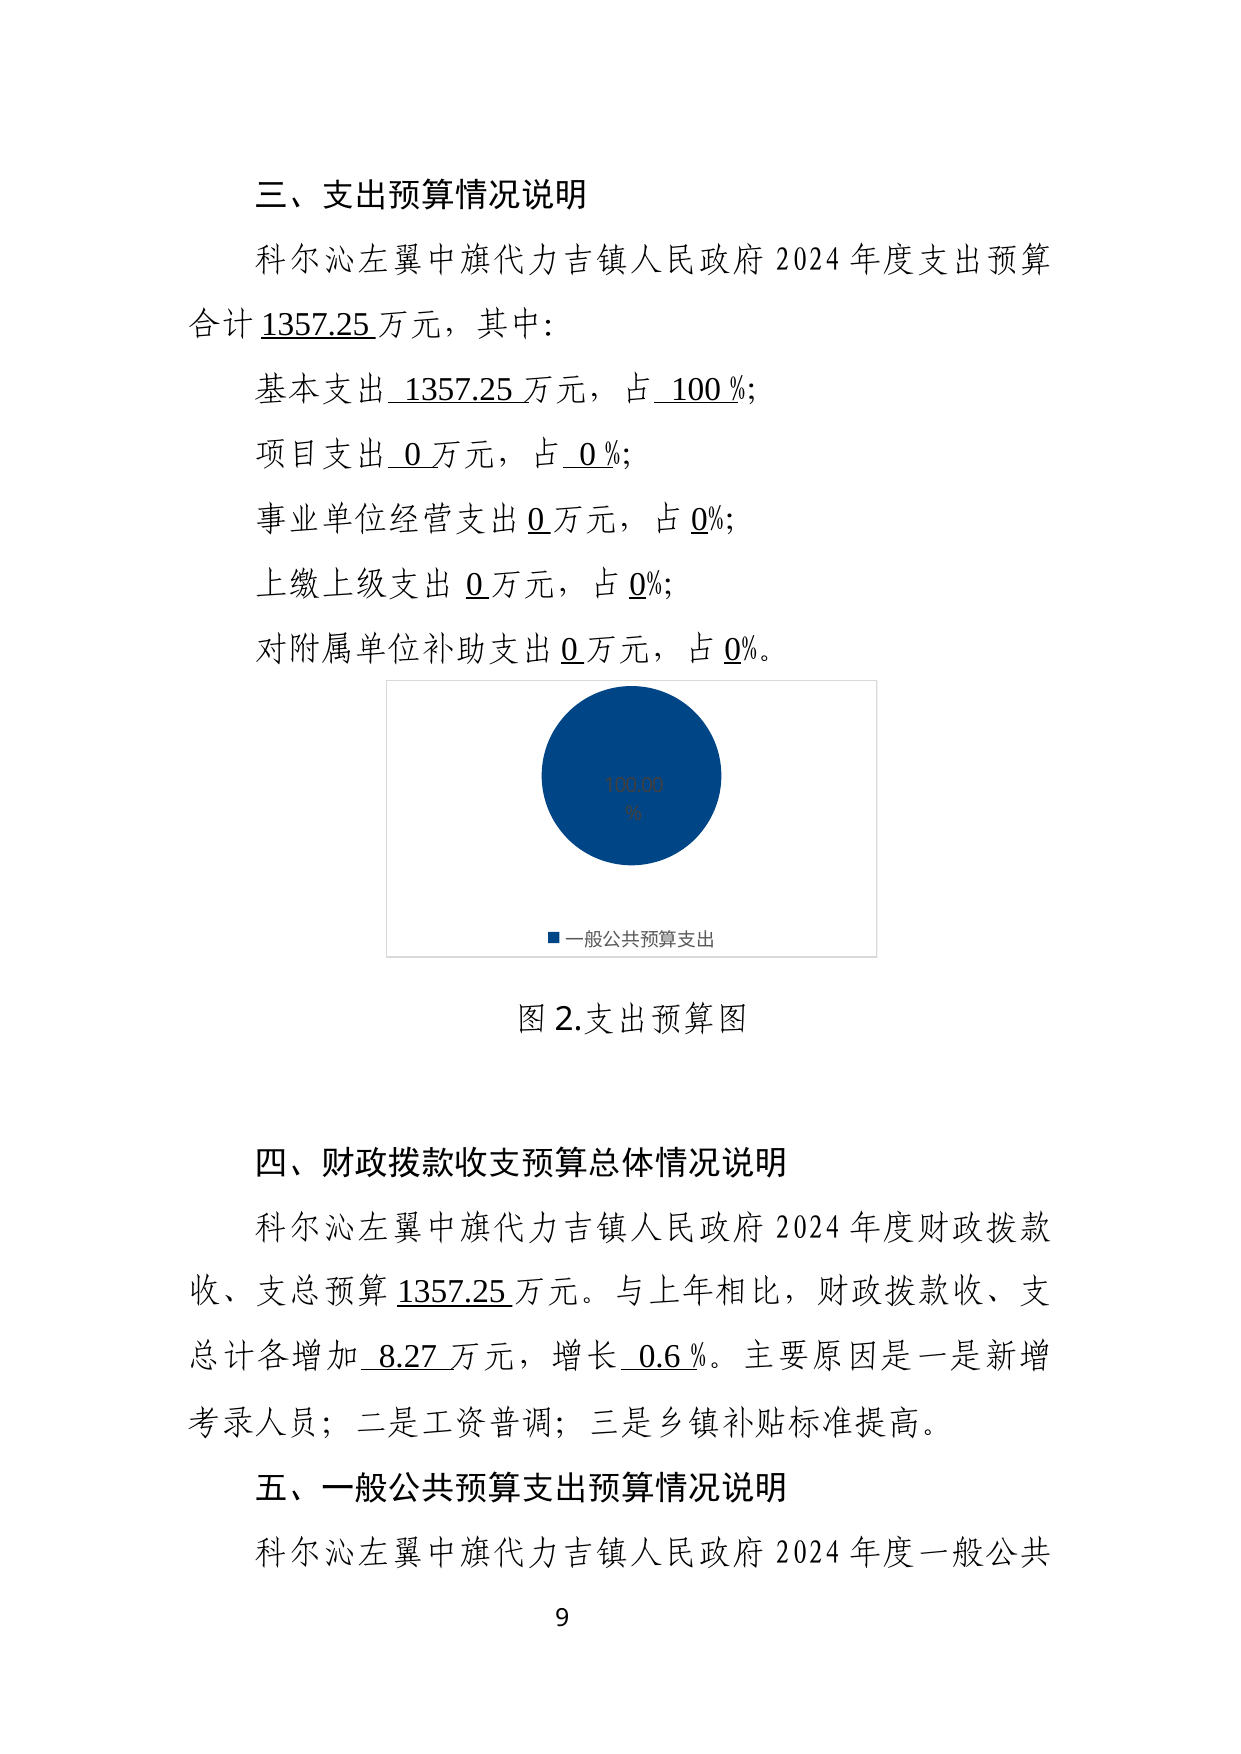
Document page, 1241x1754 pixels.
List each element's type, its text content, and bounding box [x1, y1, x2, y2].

text 三、支出预算情况说明 [187, 160, 1053, 225]
text 四、财政拨款收支预算总体情况说明 [188, 1127, 1053, 1192]
text 五、一般公共预算支出预算情况说明 [187, 1452, 1053, 1517]
text 基本支出 1357.25 万元，占 100 %； [187, 355, 1053, 420]
text 图2.支出预算图 [187, 985, 1053, 1050]
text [187, 1517, 1053, 1582]
text 事业单位经营支出0万元，占0%； [187, 485, 1053, 550]
text 对附属单位补助支出0万元，占0%。 [187, 615, 1053, 680]
text 科尔沁左翼中旗代力吉镇人民政府2024年度财政拨款收、支总预算1357.25万元。与上年相比，财政拨款收、支总计各增加 8.27 万元，增长 0.6 %。主要原因是一是新增考录人员；二是工资普调；三是乡镇补贴标准提高。 [187, 1192, 1053, 1452]
text 上缴上级支出 0万元，占0%； [187, 550, 1053, 615]
text 科尔沁左翼中旗代力吉镇人民政府2024年度支出预算合计1357.25万元，其中： [187, 225, 1053, 355]
text 项目支出 0 万元，占 0 %； [187, 420, 1053, 485]
